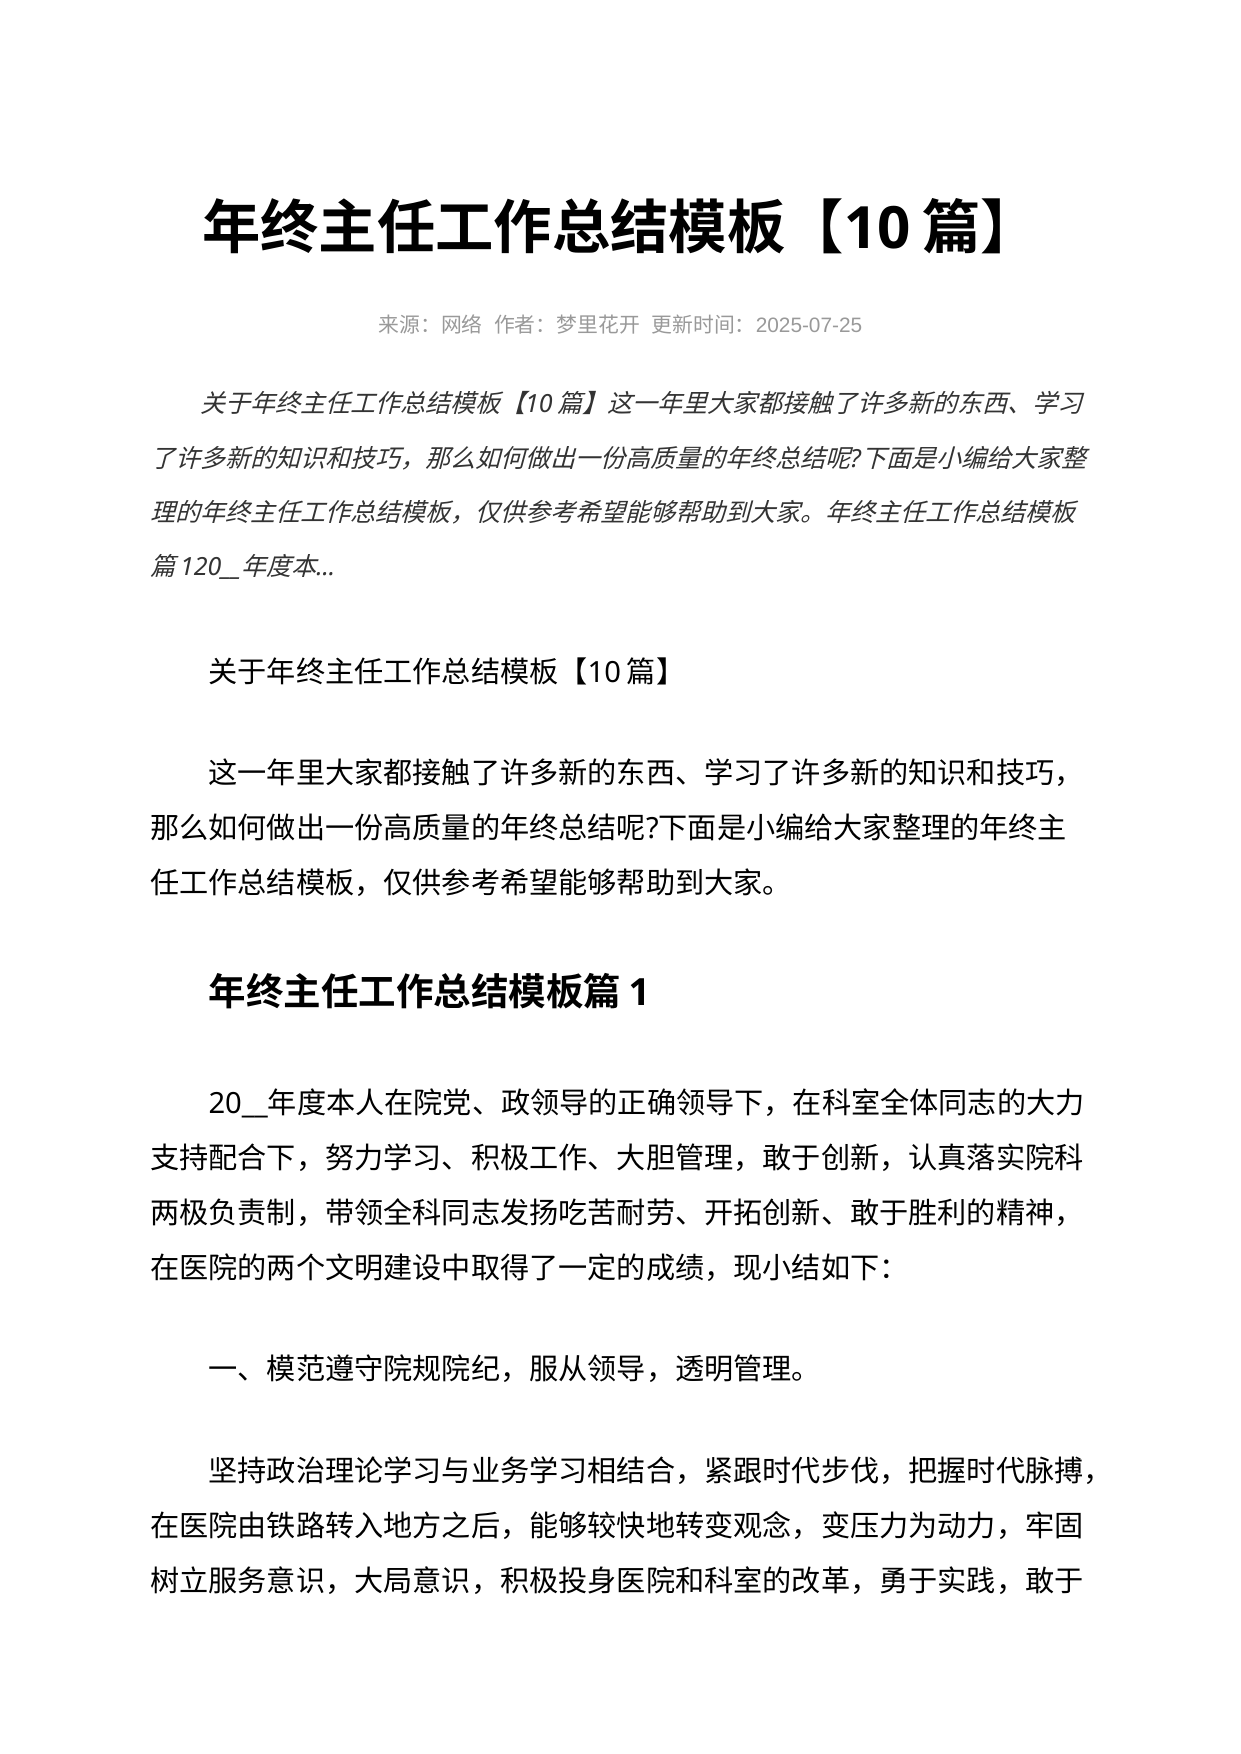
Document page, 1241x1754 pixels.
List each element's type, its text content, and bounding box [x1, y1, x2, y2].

text 20__年度本人在院党、政领导的正确领导下，在科室全体同志的大力支持配合下，努力学习、积极工作、大胆管理，敢于创新，认真落实院科两极负责制，带领全科同志发扬吃苦耐劳、开拓创新、敢于胜利的精神，在医院的两个文明建设中取得了一定的成绩，现小结如下： [150, 1079, 1090, 1286]
text 来源：网络 作者：梦里花开 更新时间：2025-07-25 [150, 313, 1090, 337]
text 年终主任工作总结模板篇1 [150, 962, 1090, 1016]
text 一、模范遵守院规院纪，服从领导，透明管理。 [150, 1346, 1090, 1388]
text 这一年里大家都接触了许多新的东西、学习了许多新的知识和技巧，那么如何做出一份高质量的年终总结呢?下面是小编给大家整理的年终主任工作总结模板，仅供参考希望能够帮助到大家。 [150, 750, 1090, 902]
text 关于年终主任工作总结模板【10篇】这一年里大家都接触了许多新的东西、学习了许多新的知识和技巧，那么如何做出一份高质量的年终总结呢?下面是小编给大家整理的年终主任工作总结模板，仅供参考希望能够帮助到大家。年终主任工作总结模板篇120__年度本... [150, 384, 1090, 583]
subtitle 年终主任工作总结模板【10篇】 [150, 181, 1090, 266]
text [150, 1448, 1090, 1600]
text 关于年终主任工作总结模板【10篇】 [150, 648, 1090, 691]
